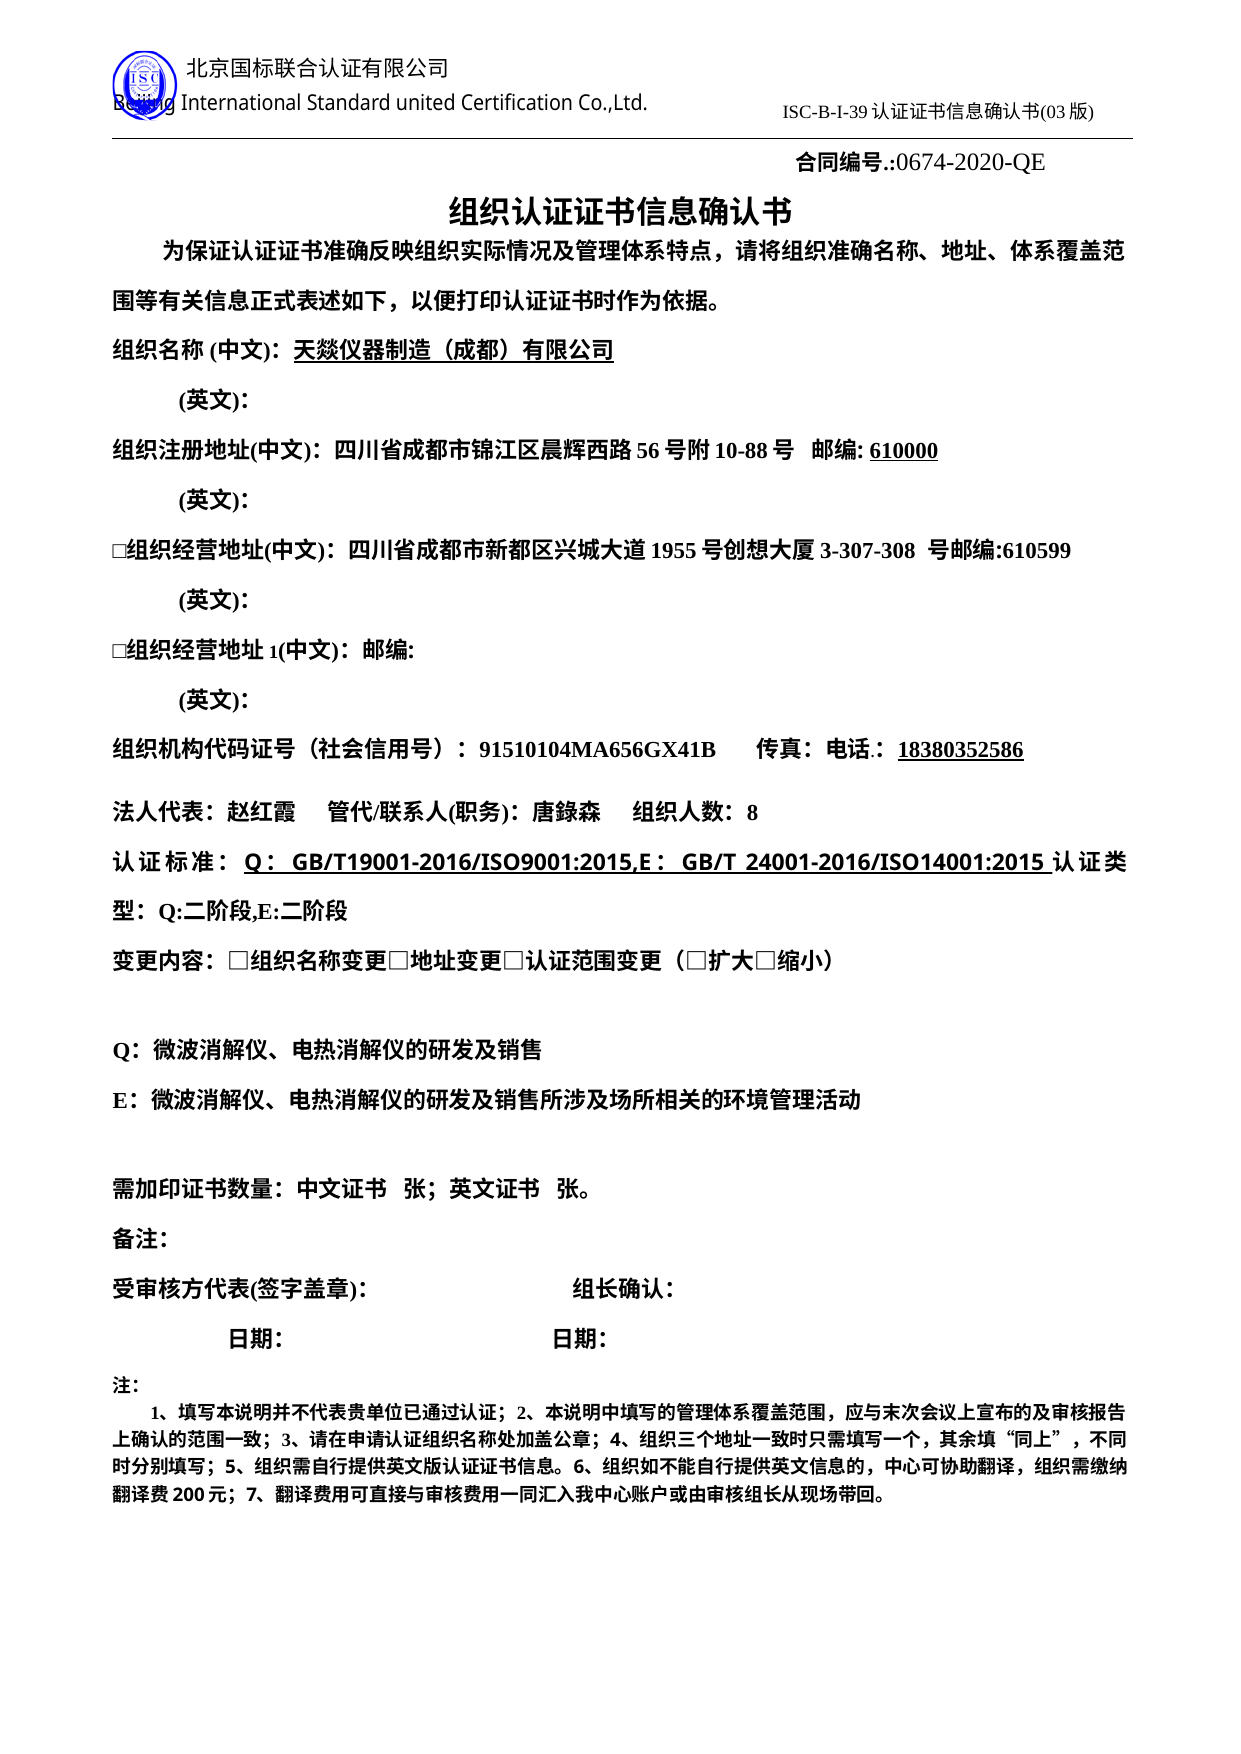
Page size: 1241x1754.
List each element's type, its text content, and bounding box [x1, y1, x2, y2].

text 合同编号.:0674-2020-QE [112, 150, 1128, 175]
text 变更内容：□组织名称变更□地址变更□认证范围变更（□扩大□缩小） [112, 943, 1128, 976]
text 组织名称 (中文)：天燚仪器制造（成都）有限公司 [112, 332, 1128, 366]
text 组织机构代码证号（社会信用号）：91510104MA656GX41B 传真：电话.：18380352586 [112, 731, 1128, 764]
text □组织经营地址1(中文)：邮编: [112, 631, 1128, 665]
text 需加印证书数量：中文证书 张；英文证书 张。 [112, 1171, 1128, 1204]
text E：微波消解仪、电热消解仪的研发及销售所涉及场所相关的环境管理活动 [112, 1082, 1128, 1115]
text Q：微波消解仪、电热消解仪的研发及销售 [112, 1032, 1128, 1066]
text 受审核方代表(签字盖章)： 组长确认： [112, 1271, 1128, 1304]
text □组织经营地址(中文)：四川省成都市新都区兴城大道1955号创想大厦3-307-308 号邮编:610599 [112, 532, 1128, 565]
text 法人代表：赵红霞 管代/联系人(职务)：唐錄森 组织人数：8 [112, 793, 1128, 827]
text 日期： 日期： [112, 1321, 1128, 1354]
text 注： [112, 1371, 1128, 1398]
picture [112, 50, 180, 119]
text 备注： [112, 1221, 1128, 1254]
text (英文)： [112, 382, 1128, 415]
text 认证标准：Q：GB/T19001-2016/ISO9001:2015,E：GB/T 24001-2016/ISO14001:2015认证类型：Q:二阶段,E:二阶段 [112, 843, 1128, 926]
text (英文)： [112, 482, 1128, 515]
text 组织注册地址(中文)：四川省成都市锦江区晨辉西路56号附10-88号 邮编: 610000 [112, 432, 1128, 465]
text 组织认证证书信息确认书 [112, 187, 1128, 233]
text (英文)： [112, 681, 1128, 715]
text (英文)： [112, 582, 1128, 615]
text 1、填写本说明并不代表贵单位已通过认证；2、本说明中填写的管理体系覆盖范围，应与末次会议上宣布的及审核报告上确认的范围一致；3、请在申请认证组织名称处加盖公章；4、组织三个地址一致时只需填写一个，其余填“同上”，不同时分别填写；5、组织需自行提供英文版认证证书信息。6、组织如不能自行提供英文信息的，中心可协助翻译，组织需缴纳翻译费200元；7、翻译费用可直接与审核费用一同汇入我中心账户或由审核组长从现场带回。 [112, 1398, 1128, 1506]
text 为保证认证证书准确反映组织实际情况及管理体系特点，请将组织准确名称、地址、体系覆盖范围等有关信息正式表述如下，以便打印认证证书时作为依据。 [112, 233, 1128, 316]
